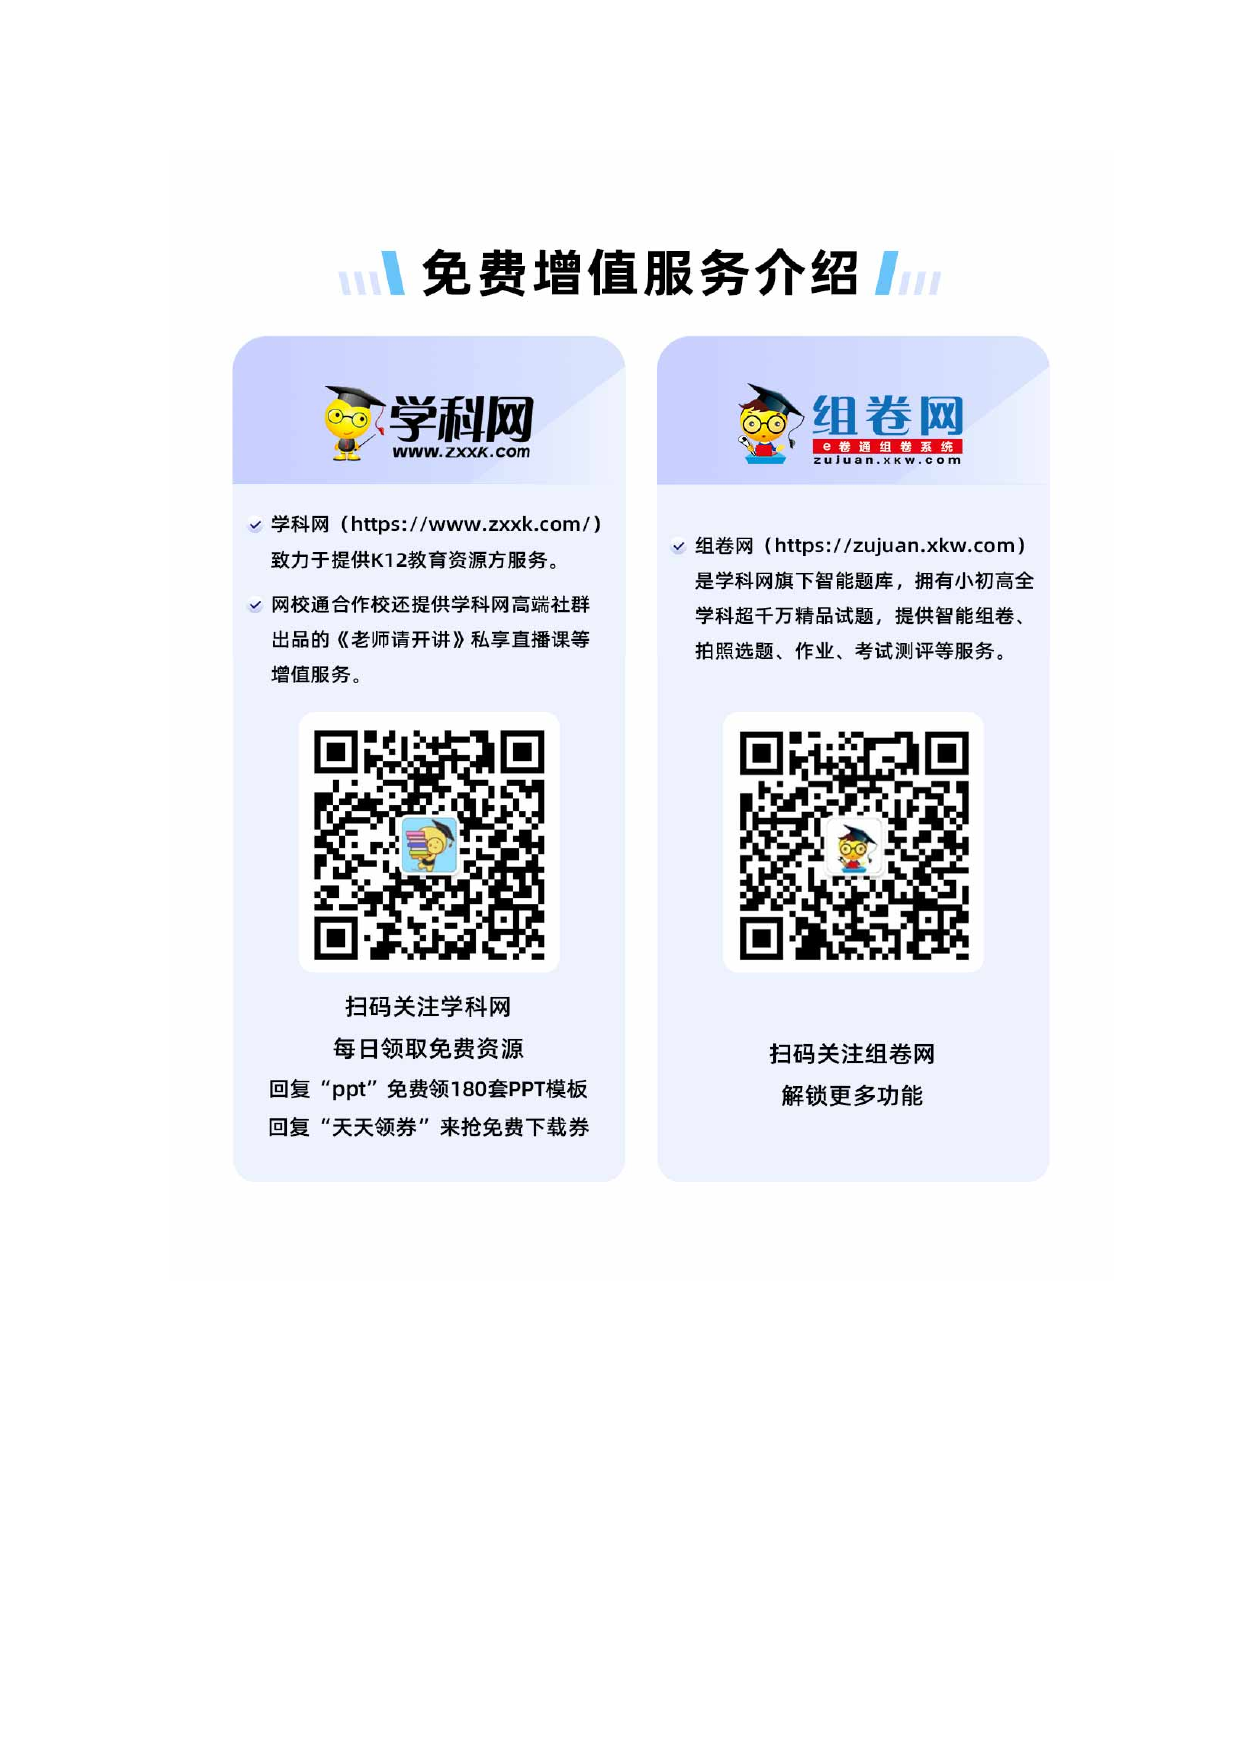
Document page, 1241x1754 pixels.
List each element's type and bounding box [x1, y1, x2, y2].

picture [168, 150, 1114, 1281]
